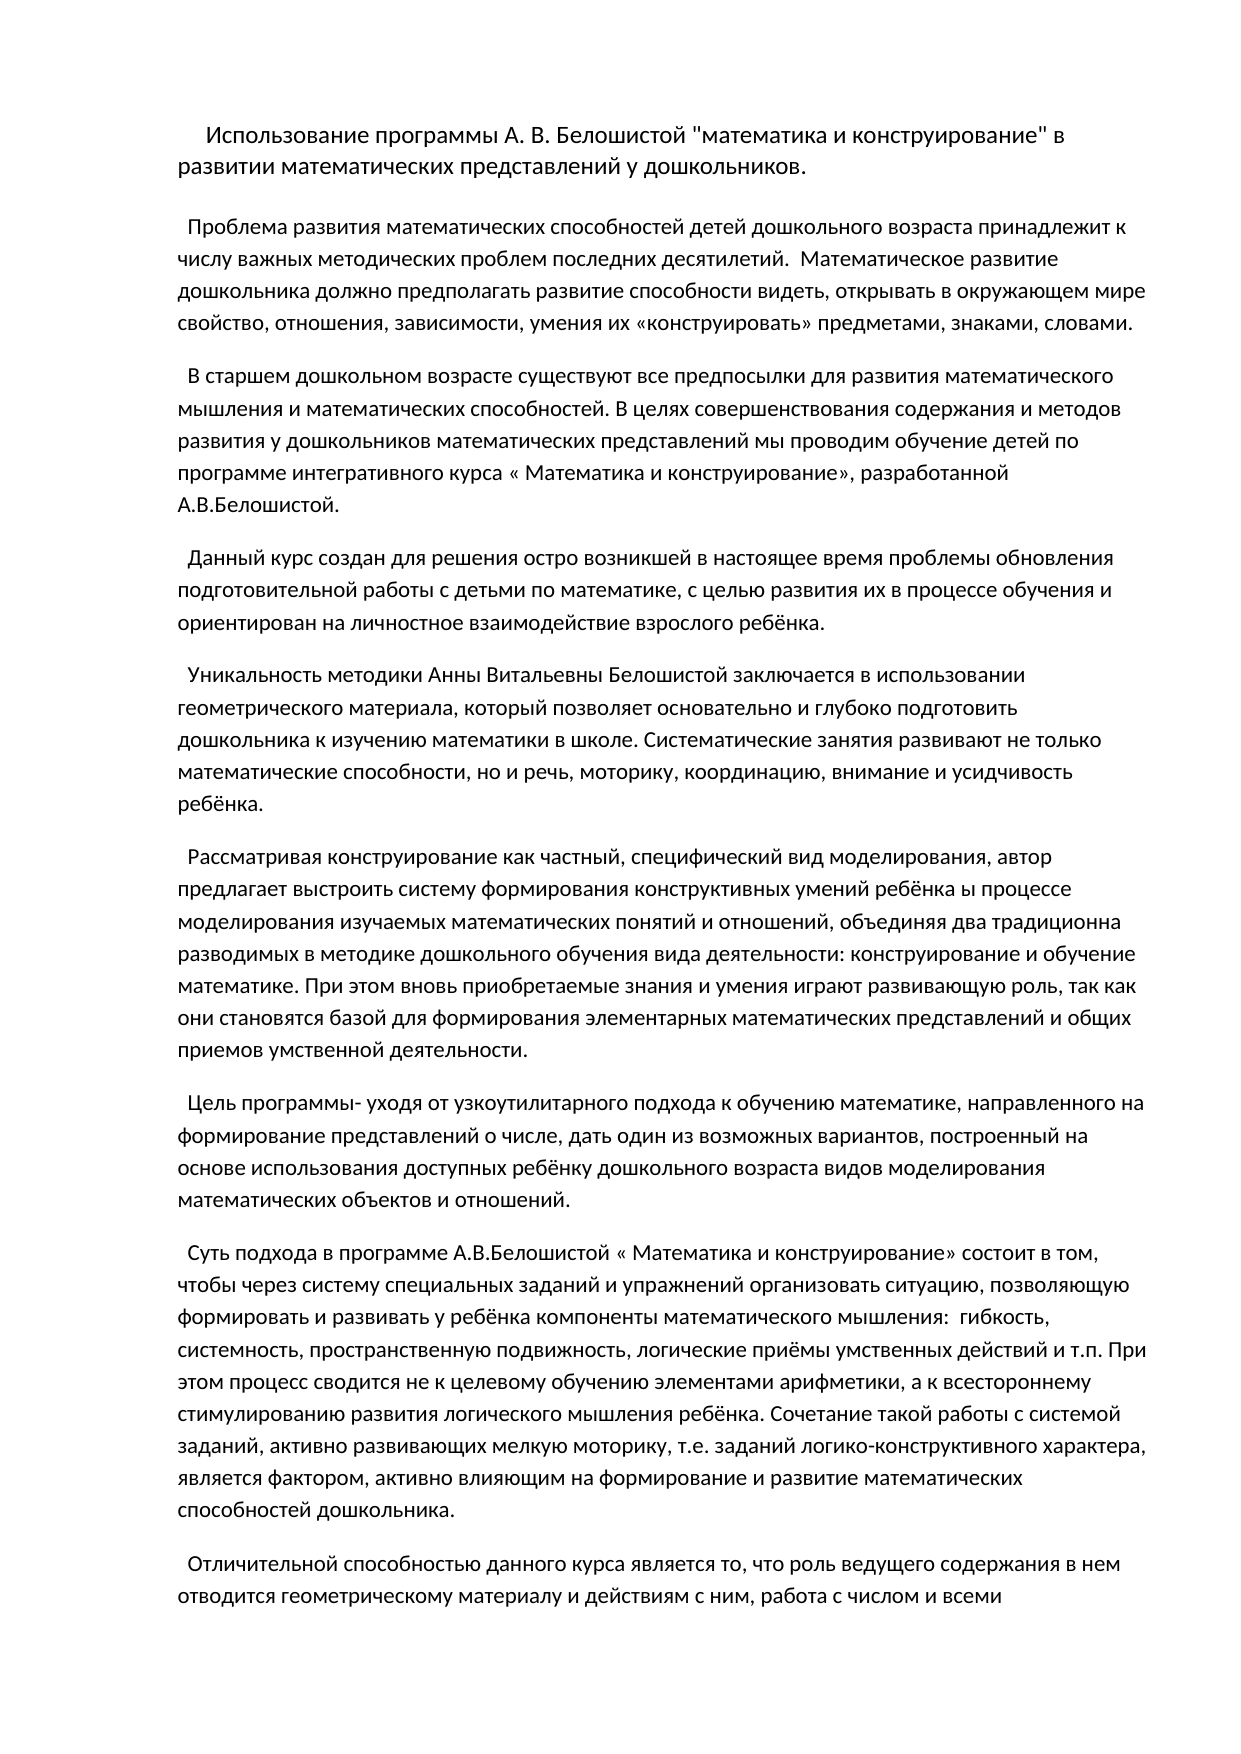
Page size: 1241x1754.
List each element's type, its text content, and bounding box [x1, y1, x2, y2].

text Проблема развития математических способностей детей дошкольного возраста принадлежит к числу важных методических проблем последних десятилетий. Математическое развитие дошкольника должно предполагать развитие способности видеть, открывать в окружающем мире свойство, отношения, зависимости, умения их «конструировать» предметами, знаками, словами. [177, 212, 1152, 336]
subtitle Использование программы А. В. Белошистой "математика и конструирование" в развитии математических представлений у дошкольников. [177, 118, 1152, 181]
text Суть подхода в программе А.В.Белошистой « Математика и конструирование» состоит в том, чтобы через систему специальных заданий и упражнений организовать ситуацию, позволяющую формировать и развивать у ребёнка компоненты математического мышления: гибкость, системность, пространственную подвижность, логические приёмы умственных действий и т.п. При этом процесс сводится не к целевому обучению элементами арифметики, а к всестороннему стимулированию развития логического мышления ребёнка. Сочетание такой работы с системой заданий, активно развивающих мелкую моторику, т.е. заданий логико-конструктивного характера, является фактором, активно влияющим на формирование и развитие математических способностей дошкольника. [177, 1238, 1152, 1524]
text В старшем дошкольном возрасте существуют все предпосылки для развития математического мышления и математических способностей. В целях совершенствования содержания и методов развития у дошкольников математических представлений мы проводим обучение детей по программе интегративного курса « Математика и конструирование», разработанной А.В.Белошистой. [177, 361, 1152, 518]
text Цель программы- уходя от узкоутилитарного подхода к обучению математике, направленного на формирование представлений о числе, дать один из возможных вариантов, построенный на основе использования доступных ребёнку дошкольного возраста видов моделирования математических объектов и отношений. [177, 1088, 1152, 1213]
text Данный курс создан для решения остро возникшей в настоящее время проблемы обновления подготовительной работы с детьми по математике, с целью развития их в процессе обучения и ориентирован на личностное взаимодействие взрослого ребёнка. [177, 543, 1152, 636]
text Уникальность методики Анны Витальевны Белошистой заключается в использовании геометрического материала, который позволяет основательно и глубоко подготовить дошкольника к изучению математики в школе. Систематические занятия развивают не только математические способности, но и речь, моторику, координацию, внимание и усидчивость ребёнка. [177, 661, 1152, 817]
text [177, 1549, 1152, 1609]
text Рассматривая конструирование как частный, специфический вид моделирования, автор предлагает выстроить систему формирования конструктивных умений ребёнка ы процессе моделирования изучаемых математических понятий и отношений, объединяя два традиционна разводимых в методике дошкольного обучения вида деятельности: конструирование и обучение математике. При этом вновь приобретаемые знания и умения играют развивающую роль, так как они становятся базой для формирования элементарных математических представлений и общих приемов умственной деятельности. [177, 842, 1152, 1063]
